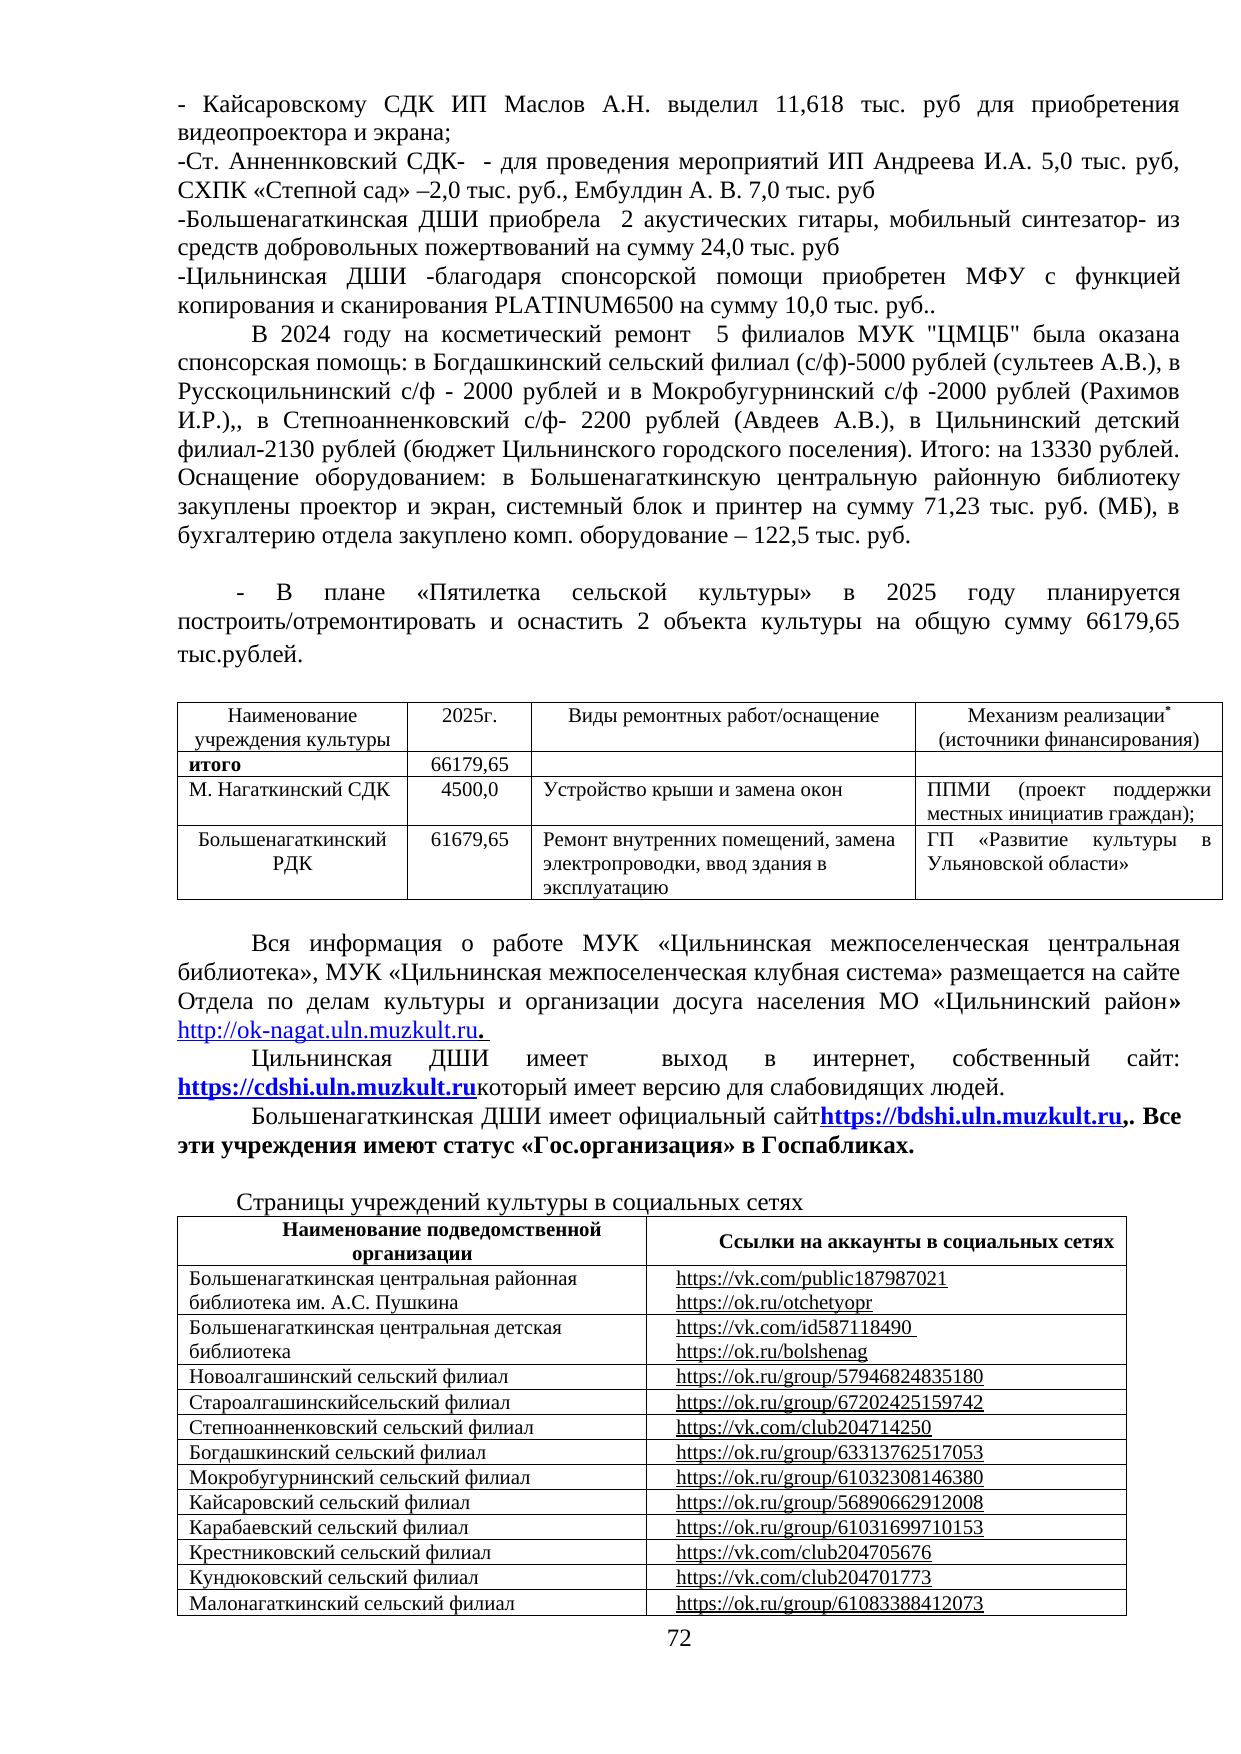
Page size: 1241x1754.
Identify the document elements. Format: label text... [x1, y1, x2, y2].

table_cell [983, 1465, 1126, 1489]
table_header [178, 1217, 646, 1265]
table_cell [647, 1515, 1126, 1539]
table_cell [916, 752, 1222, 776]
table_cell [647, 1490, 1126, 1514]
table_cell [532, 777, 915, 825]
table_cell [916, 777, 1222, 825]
text - В плане «Пятилетка сельской культуры» в 2025 году планируется построить/отремонтировать и оснастить 2 объекта культуры на общую сумму 66179,65 тыс.рублей. [177, 577, 1181, 668]
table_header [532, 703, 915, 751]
text Страницы учреждений культуры в социальных сетях [177, 1187, 1181, 1216]
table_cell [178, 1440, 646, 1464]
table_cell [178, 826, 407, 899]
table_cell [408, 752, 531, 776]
text Вся информация о работе МУК «Цильнинская межпоселенческая центральная библиотека», МУК «Цильнинская межпоселенческая клубная система» размещается на сайте Отдела по делам культуры и организации досуга населения МО «Цильнинский район» http://ok-nagat.uln.muzkult.ru. [177, 928, 1181, 1043]
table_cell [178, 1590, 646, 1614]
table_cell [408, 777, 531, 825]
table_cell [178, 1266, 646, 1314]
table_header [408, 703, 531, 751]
text Большенагаткинская ДШИ имеет официальный сайтhttps://bdshi.uln.muzkult.ru,. Все эти учреждения имеют статус «Гос.организация» в Госпабликах. [177, 1101, 1181, 1158]
text -Большенагаткинская ДШИ приобрела 2 акустических гитары, мобильный синтезатор- из средств добровольных пожертвований на сумму 24,0 тыс. руб [177, 204, 1181, 261]
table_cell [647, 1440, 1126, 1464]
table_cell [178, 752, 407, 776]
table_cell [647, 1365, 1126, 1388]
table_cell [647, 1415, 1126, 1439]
text -Цильнинская ДШИ -благодаря спонсорской помощи приобретен МФУ с функцией копирования и сканирования PLATINUM6500 на сумму 10,0 тыс. руб.. [177, 261, 1181, 319]
text - Кайсаровскому СДК ИП Маслов А.Н. выделил 11,618 тыс. руб для приобретения видеопроектора и экрана; [177, 89, 1181, 146]
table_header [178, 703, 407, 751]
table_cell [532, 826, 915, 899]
text Цильнинская ДШИ имеет выход в интернет, собственный сайт: https://cdshi.uln.muzkult.ruкоторый имеет версию для слабовидящих людей. [177, 1043, 1181, 1101]
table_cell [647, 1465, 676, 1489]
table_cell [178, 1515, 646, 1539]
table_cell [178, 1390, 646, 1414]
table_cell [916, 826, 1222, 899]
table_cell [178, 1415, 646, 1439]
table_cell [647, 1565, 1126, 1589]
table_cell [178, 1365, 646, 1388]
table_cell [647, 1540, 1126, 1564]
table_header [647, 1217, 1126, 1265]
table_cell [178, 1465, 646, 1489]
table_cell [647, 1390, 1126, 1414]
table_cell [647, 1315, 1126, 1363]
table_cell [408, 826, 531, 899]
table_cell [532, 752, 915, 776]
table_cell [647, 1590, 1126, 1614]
text В 2024 году на косметический ремонт 5 филиалов МУК "ЦМЦБ" была оказана спонсорская помощь: в Богдашкинский сельский филиал (с/ф)-5000 рублей (сультеев А.В.), в Русскоцильнинский с/ф - 2000 рублей и в Мокробугурнинский с/ф -2000 рублей (Рахимов И.Р.),, в Степноанненковский с/ф- 2200 рублей (Авдеев А.В.), в Цильнинский детский филиал-2130 рублей (бюджет Цильнинского городского поселения). Итого: на 13330 рублей. Оснащение оборудованием: в Большенагаткинскую центральную районную библиотеку закуплены проектор и экран, системный блок и принтер на сумму 71,23 тыс. руб. (МБ), в бухгалтерию отдела закуплено комп. оборудование – 122,5 тыс. руб. [177, 319, 1181, 549]
text -Ст. Анненнковский СДК- - для проведения мероприятий ИП Андреева И.А. 5,0 тыс. руб, СХПК «Степной сад» –2,0 тыс. руб., Ембулдин А. В. 7,0 тыс. руб [177, 146, 1181, 204]
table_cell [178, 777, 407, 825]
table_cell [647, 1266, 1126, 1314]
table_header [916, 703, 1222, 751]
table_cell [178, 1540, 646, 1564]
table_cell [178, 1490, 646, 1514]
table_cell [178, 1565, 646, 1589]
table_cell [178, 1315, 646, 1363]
